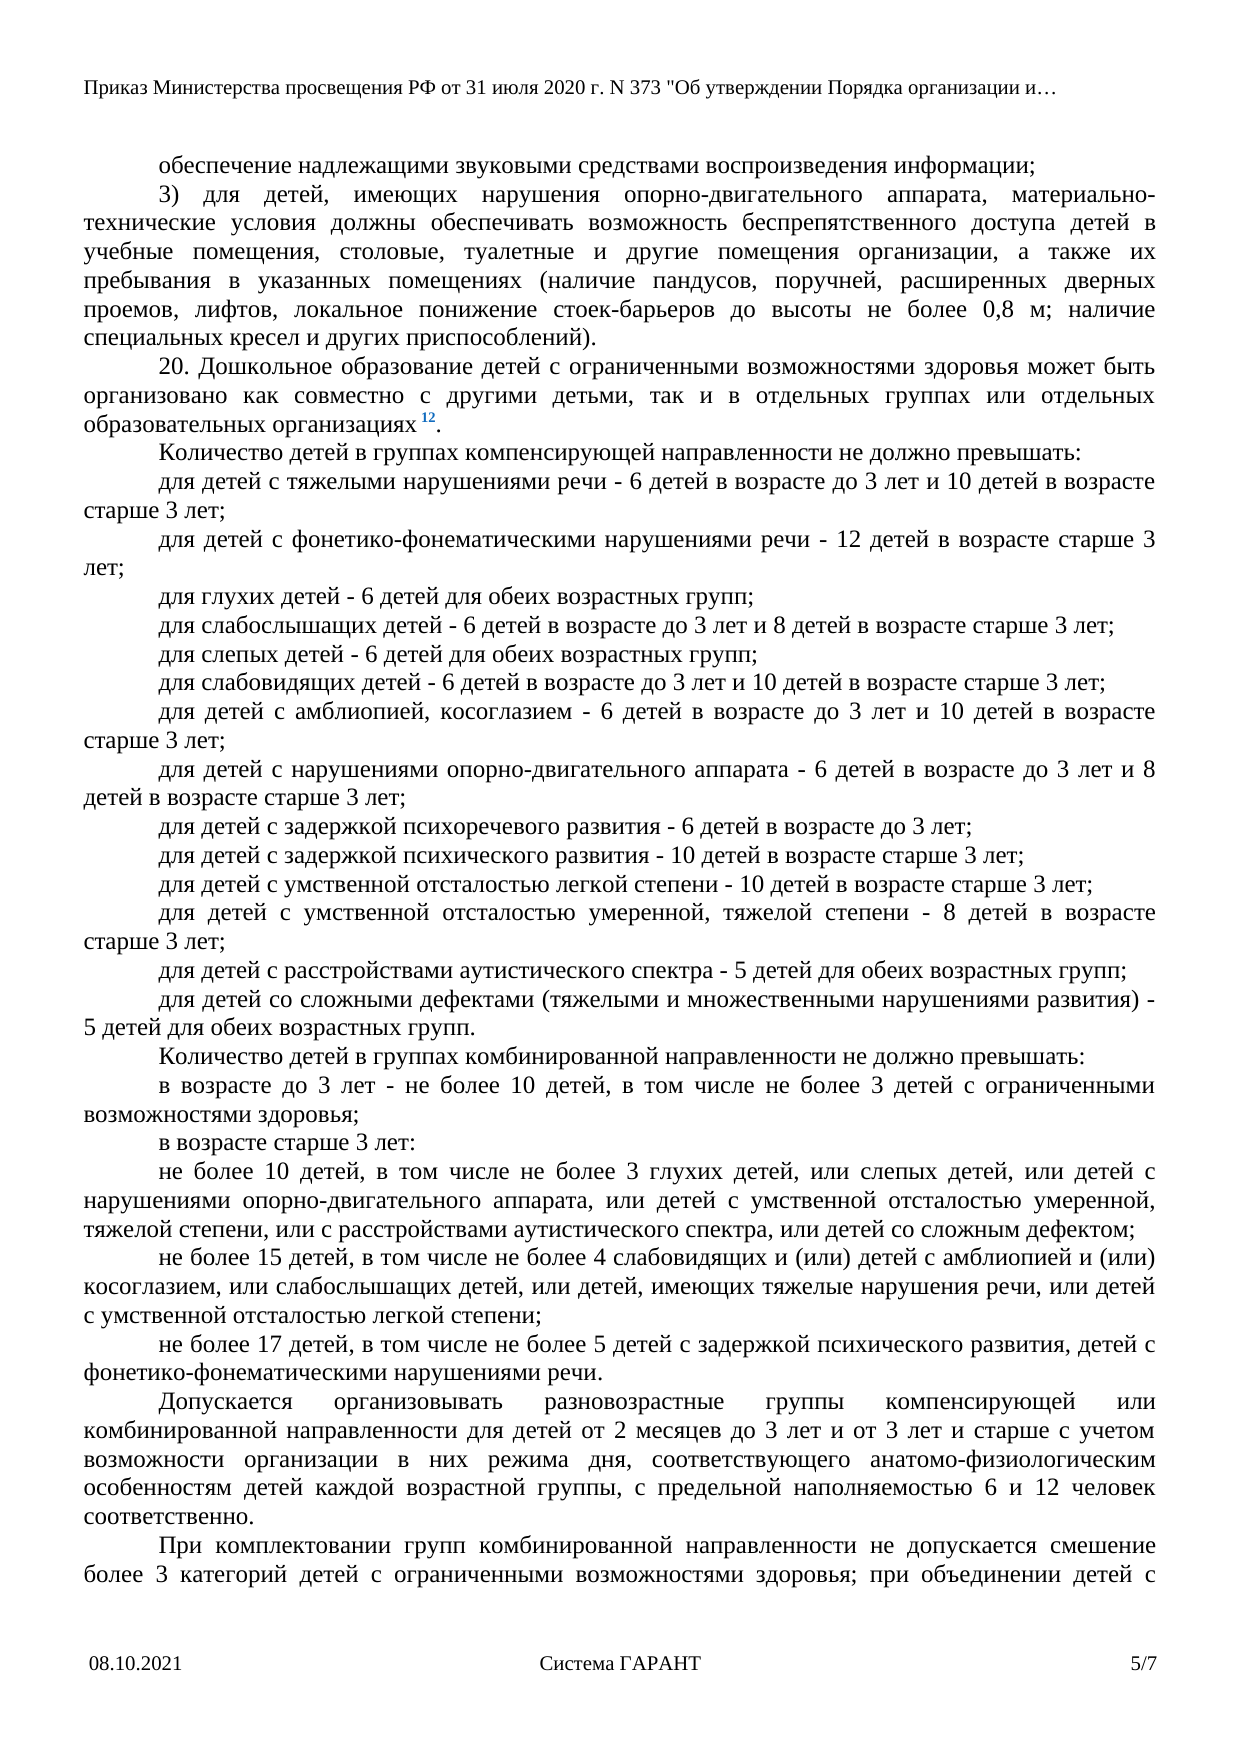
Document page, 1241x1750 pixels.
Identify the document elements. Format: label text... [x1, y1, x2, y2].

text для детей с расстройствами аутистического спектра - 5 детей для обеих возрастных групп; [83, 955, 1157, 984]
text не более 10 детей, в том числе не более 3 глухих детей, или слепых детей, или детей с нарушениями опорно-двигательного аппарата, или детей с умственной отсталостью умеренной, тяжелой степени, или с расстройствами аутистического спектра, или детей со сложным дефектом; [83, 1156, 1157, 1242]
text для детей с задержкой психоречевого развития - 6 детей в возрасте до 3 лет; [83, 811, 1157, 840]
text Количество детей в группах компенсирующей направленности не должно превышать: [83, 437, 1157, 466]
text для детей с задержкой психического развития - 10 детей в возрасте старше 3 лет; [83, 840, 1157, 869]
text для слабослышащих детей - 6 детей в возрасте до 3 лет и 8 детей в возрасте старше 3 лет; [83, 610, 1157, 639]
text для детей с нарушениями опорно-двигательного аппарата - 6 детей в возрасте до 3 лет и 8 детей в возрасте старше 3 лет; [83, 754, 1157, 811]
text 20. Дошкольное образование детей с ограниченными возможностями здоровья может быть организовано как совместно с другими детьми, так и в отдельных группах или отдельных образовательных организациях 12. [83, 351, 1157, 437]
text для слепых детей - 6 детей для обеих возрастных групп; [83, 639, 1157, 667]
text для слабовидящих детей - 6 детей в возрасте до 3 лет и 10 детей в возрасте старше 3 лет; [83, 667, 1157, 696]
text для детей со сложными дефектами (тяжелыми и множественными нарушениями развития) - 5 детей для обеих возрастных групп. [83, 984, 1157, 1041]
text обеспечение надлежащими звуковыми средствами воспроизведения информации; [83, 150, 1157, 179]
text не более 15 детей, в том числе не более 4 слабовидящих и (или) детей с амблиопией и (или) косоглазием, или слабослышащих детей, или детей, имеющих тяжелые нарушения речи, или детей с умственной отсталостью легкой степени; [83, 1242, 1157, 1329]
text Допускается организовывать разновозрастные группы компенсирующей или комбинированной направленности для детей от 2 месяцев до 3 лет и от 3 лет и старше с учетом возможности организации в них режима дня, соответствующего анатомо-физиологическим особенностям детей каждой возрастной группы, с предельной наполняемостью 6 и 12 человек соответственно. [83, 1386, 1157, 1530]
text в возрасте старше 3 лет: [83, 1127, 1157, 1156]
text для детей с фонетико-фонематическими нарушениями речи - 12 детей в возрасте старше 3 лет; [83, 524, 1157, 581]
text для детей с амблиопией, косоглазием - 6 детей в возрасте до 3 лет и 10 детей в возрасте старше 3 лет; [83, 696, 1157, 754]
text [83, 1530, 1157, 1587]
text в возрасте до 3 лет - не более 10 детей, в том числе не более 3 детей с ограниченными возможностями здоровья; [83, 1070, 1157, 1127]
text для детей с умственной отсталостью легкой степени - 10 детей в возрасте старше 3 лет; [83, 869, 1157, 897]
text для детей с тяжелыми нарушениями речи - 6 детей в возрасте до 3 лет и 10 детей в возрасте старше 3 лет; [83, 466, 1157, 524]
text не более 17 детей, в том числе не более 5 детей с задержкой психического развития, детей с фонетико-фонематическими нарушениями речи. [83, 1329, 1157, 1386]
text для детей с умственной отсталостью умеренной, тяжелой степени - 8 детей в возрасте старше 3 лет; [83, 897, 1157, 955]
text Количество детей в группах комбинированной направленности не должно превышать: [83, 1041, 1157, 1070]
text 3) для детей, имеющих нарушения опорно-двигательного аппарата, материально-технические условия должны обеспечивать возможность беспрепятственного доступа детей в учебные помещения, столовые, туалетные и другие помещения организации, а также их пребывания в указанных помещениях (наличие пандусов, поручней, расширенных дверных проемов, лифтов, локальное понижение стоек-барьеров до высоты не более 0,8 м; наличие специальных кресел и других приспособлений). [83, 179, 1157, 351]
text для глухих детей - 6 детей для обеих возрастных групп; [83, 581, 1157, 610]
